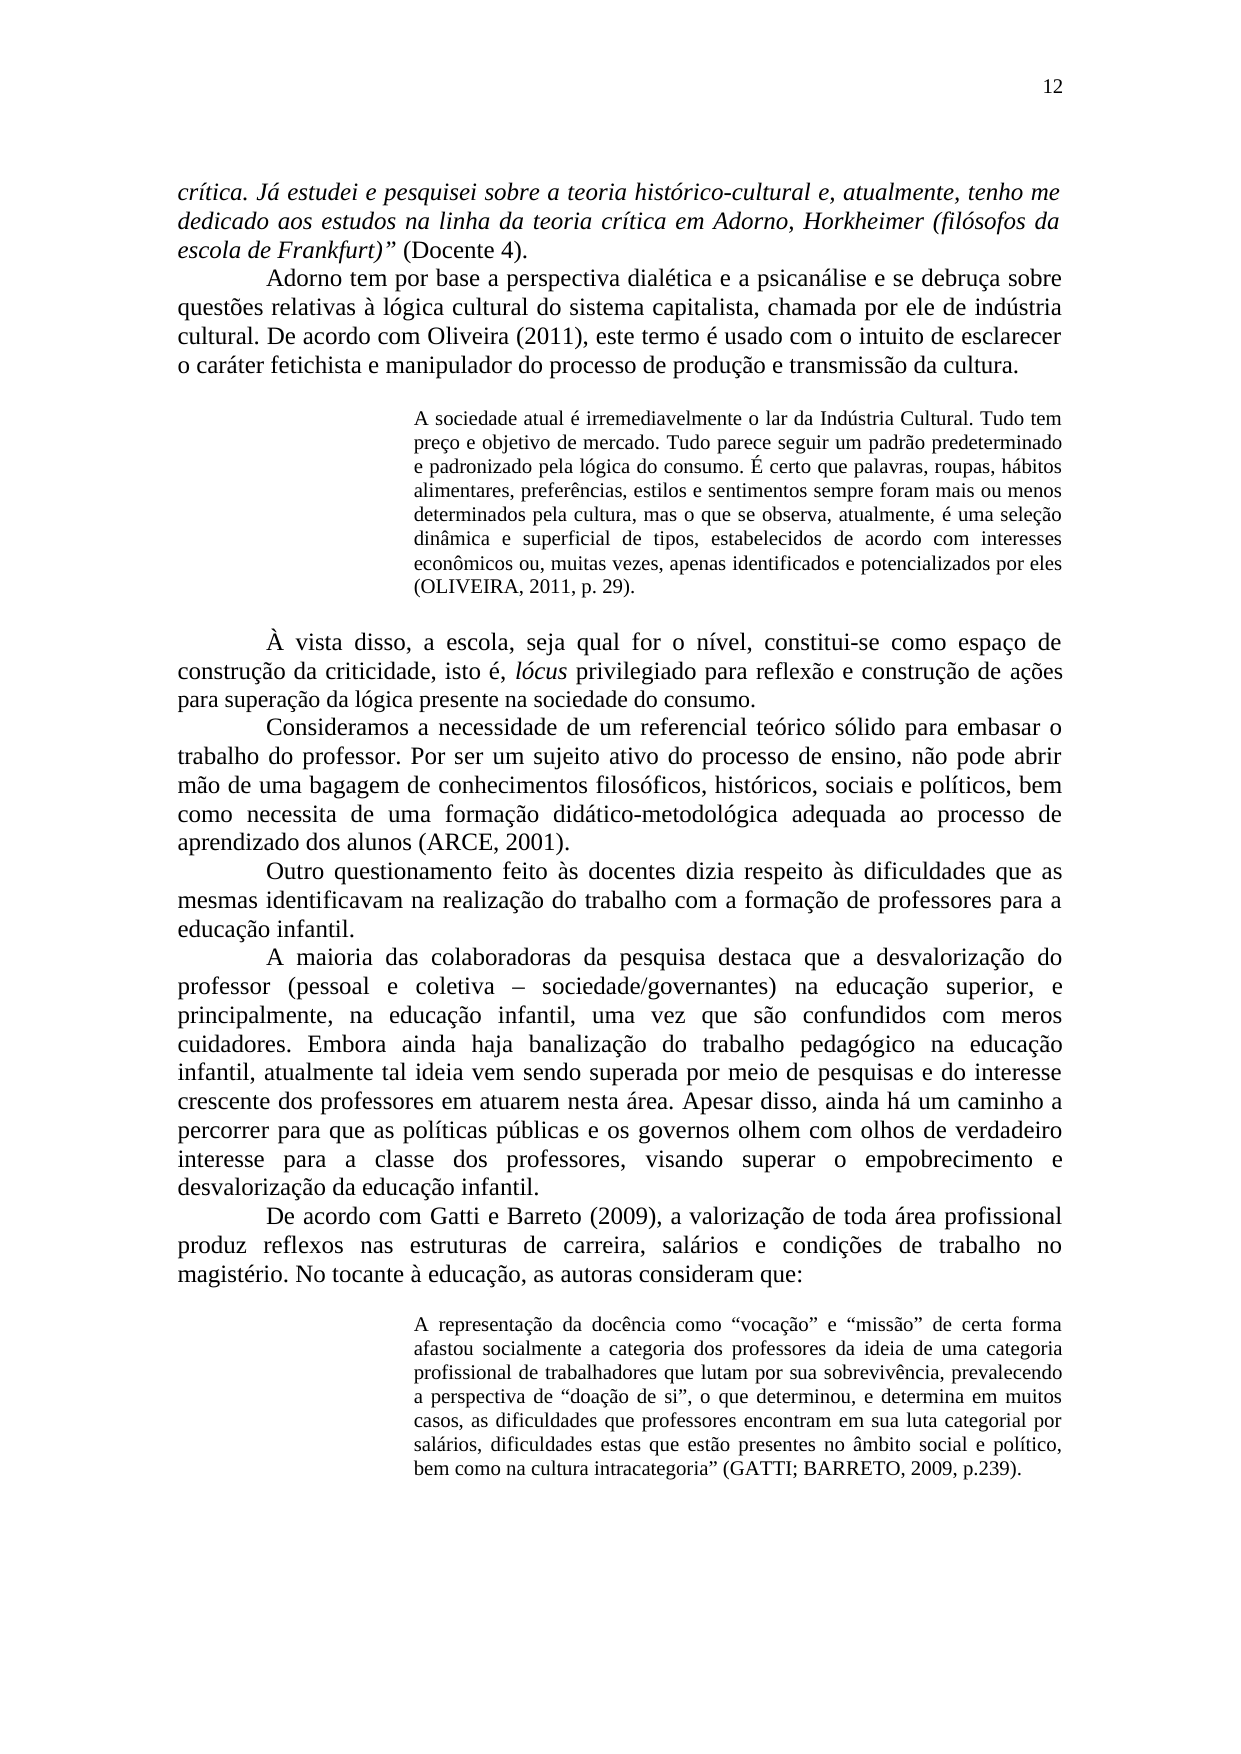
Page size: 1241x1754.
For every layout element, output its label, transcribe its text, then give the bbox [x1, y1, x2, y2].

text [177, 177, 1063, 263]
text Outro questionamento feito às docentes dizia respeito às dificuldades que as mesmas identificavam na realização do trabalho com a formação de professores para a educação infantil. [177, 856, 1063, 942]
text A maioria das colaboradoras da pesquisa destaca que a desvalorização do professor (pessoal e coletiva – sociedade/governantes) na educação superior, e principalmente, na educação infantil, uma vez que são confundidos com meros cuidadores. Embora ainda haja banalização do trabalho pedagógico na educação infantil, atualmente tal ideia vem sendo superada por meio de pesquisas e do interesse crescente dos professores em atuarem nesta área. Apesar disso, ainda há um caminho a percorrer para que as políticas públicas e os governos olhem com olhos de verdadeiro interesse para a classe dos professores, visando superar o empobrecimento e desvalorização da educação infantil. [177, 942, 1063, 1201]
text De acordo com Gatti e Barreto (2009), a valorização de toda área profissional produz reflexos nas estruturas de carreira, salários e condições de trabalho no magistério. No tocante à educação, as autoras consideram que: [177, 1201, 1063, 1287]
text À vista disso, a escola, seja qual for o nível, constitui-se como espaço de construção da criticidade, isto é, lócus privilegiado para reflexão e construção de ações para superação da lógica presente na sociedade do consumo. [177, 627, 1063, 712]
text Adorno tem por base a perspectiva dialética e a psicanálise e se debruça sobre questões relativas à lógica cultural do sistema capitalista, chamada por ele de indústria cultural. De acordo com Oliveira (2011), este termo é usado com o intuito de esclarecer o caráter fetichista e manipulador do processo de produção e transmissão da cultura. [177, 263, 1063, 378]
text A representação da docência como “vocação” e “missão” de certa forma afastou socialmente a categoria dos professores da ideia de uma categoria profissional de trabalhadores que lutam por sua sobrevivência, prevalecendo a perspectiva de “doação de si”, o que determinou, e determina em muitos casos, as dificuldades que professores encontram em sua luta categorial por salários, dificuldades estas que estão presentes no âmbito social e político, bem como na cultura intracategoria” (GATTI; BARRETO, 2009, p.239). [413, 1311, 1063, 1480]
text Consideramos a necessidade de um referencial teórico sólido para embasar o trabalho do professor. Por ser um sujeito ativo do processo de ensino, não pode abrir mão de uma bagagem de conhecimentos filosóficos, históricos, sociais e políticos, bem como necessita de uma formação didático-metodológica adequada ao processo de aprendizado dos alunos (ARCE, 2001). [177, 712, 1063, 856]
text A sociedade atual é irremediavelmente o lar da Indústria Cultural. Tudo tem preço e objetivo de mercado. Tudo parece seguir um padrão predeterminado e padronizado pela lógica do consumo. É certo que palavras, roupas, hábitos alimentares, preferências, estilos e sentimentos sempre foram mais ou menos determinados pela cultura, mas o que se observa, atualmente, é uma seleção dinâmica e superficial de tipos, estabelecidos de acordo com interesses econômicos ou, muitas vezes, apenas identificados e potencializados por eles (OLIVEIRA, 2011, p. 29). [413, 406, 1063, 598]
